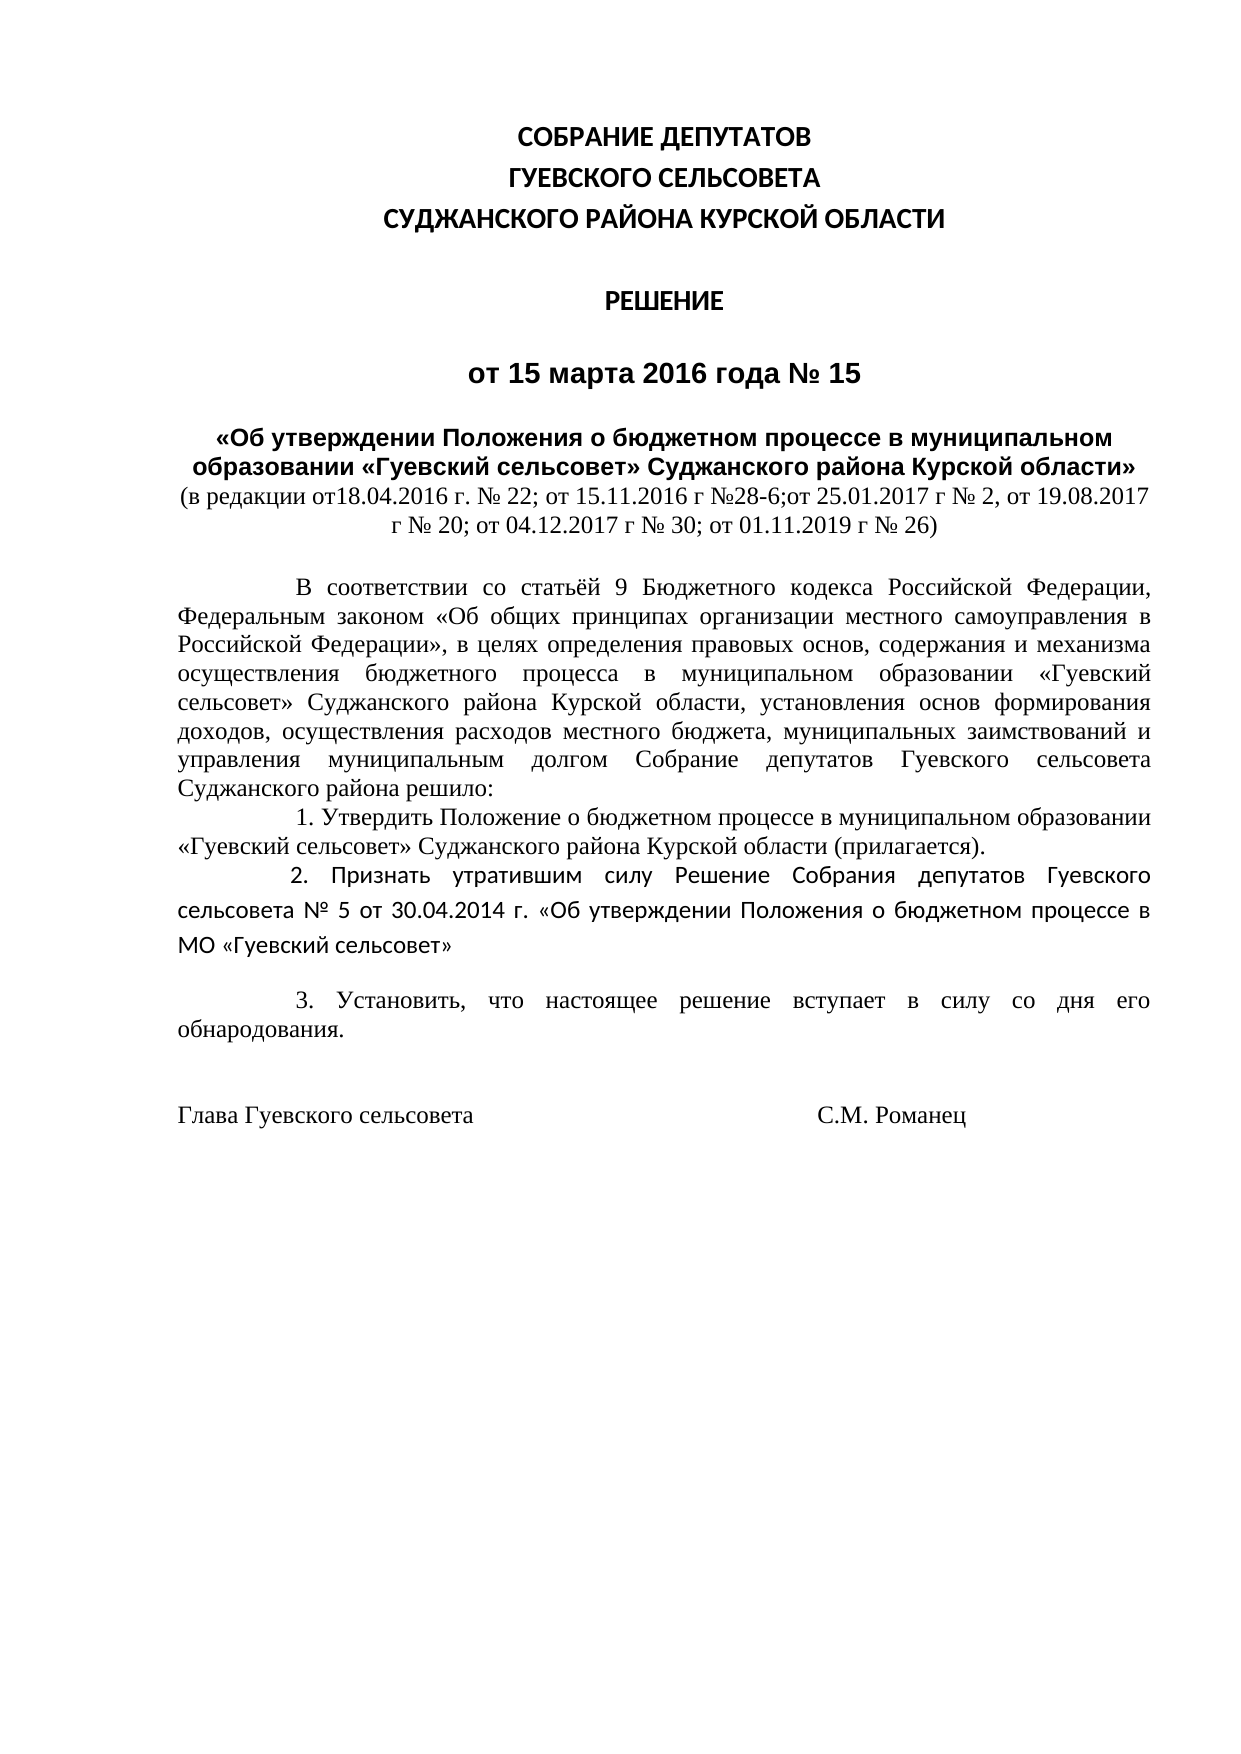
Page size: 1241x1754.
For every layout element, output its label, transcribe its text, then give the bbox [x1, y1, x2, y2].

text от 15 марта 2016 года № 15 [177, 356, 1152, 390]
text РЕШЕНИЕ [177, 282, 1152, 317]
text «Об утверждении Положения о бюджетном процессе в муниципальном образовании «Гуевский сельсовет» Суджанского района Курской области» [177, 423, 1152, 481]
text 2. Признать утратившим силу Решение Собрания депутатов Гуевского сельсовета № 5 от 30.04.2014 г. «Об утверждении Положения о бюджетном процессе в МО «Гуевский сельсовет» [177, 859, 1152, 960]
text (в редакции от18.04.2016 г. № 22; от 15.11.2016 г №28-6;от 25.01.2017 г № 2, от 19.08.2017 г № 20; от 04.12.2017 г № 30; от 01.11.2019 г № 26) [177, 481, 1152, 538]
text СУДЖАНСКОГО РАЙОНА КУРСКОЙ ОБЛАСТИ [177, 200, 1152, 236]
title В соответствии со статьёй 9 Бюджетного кодекса Российской Федерации, Федеральным законом «Об общих принципах организации местного самоуправления в Российской Федерации», в целях определения правовых основ, содержания и механизма осуществления бюджетного процесса в муниципальном образовании «Гуевский сельсовет» Суджанского района Курской области, установления основ формирования доходов, осуществления расходов местного бюджета, муниципальных заимствований и управления муниципальным долгом Собрание депутатов Гуевского сельсовета Суджанского района решило: [177, 572, 1152, 802]
text 3. Установить, что настоящее решение вступает в силу со дня его обнародования. [177, 985, 1152, 1043]
text 1. Утвердить Положение о бюджетном процессе в муниципальном образовании «Гуевский сельсовет» Суджанского района Курской области (прилагается). [177, 802, 1152, 859]
text СОБРАНИЕ ДЕПУТАТОВ [177, 118, 1152, 154]
text ГУЕВСКОГО СЕЛЬСОВЕТА [177, 159, 1152, 195]
text Глава Гуевского сельсовета С.М. Романец [177, 1100, 1152, 1129]
